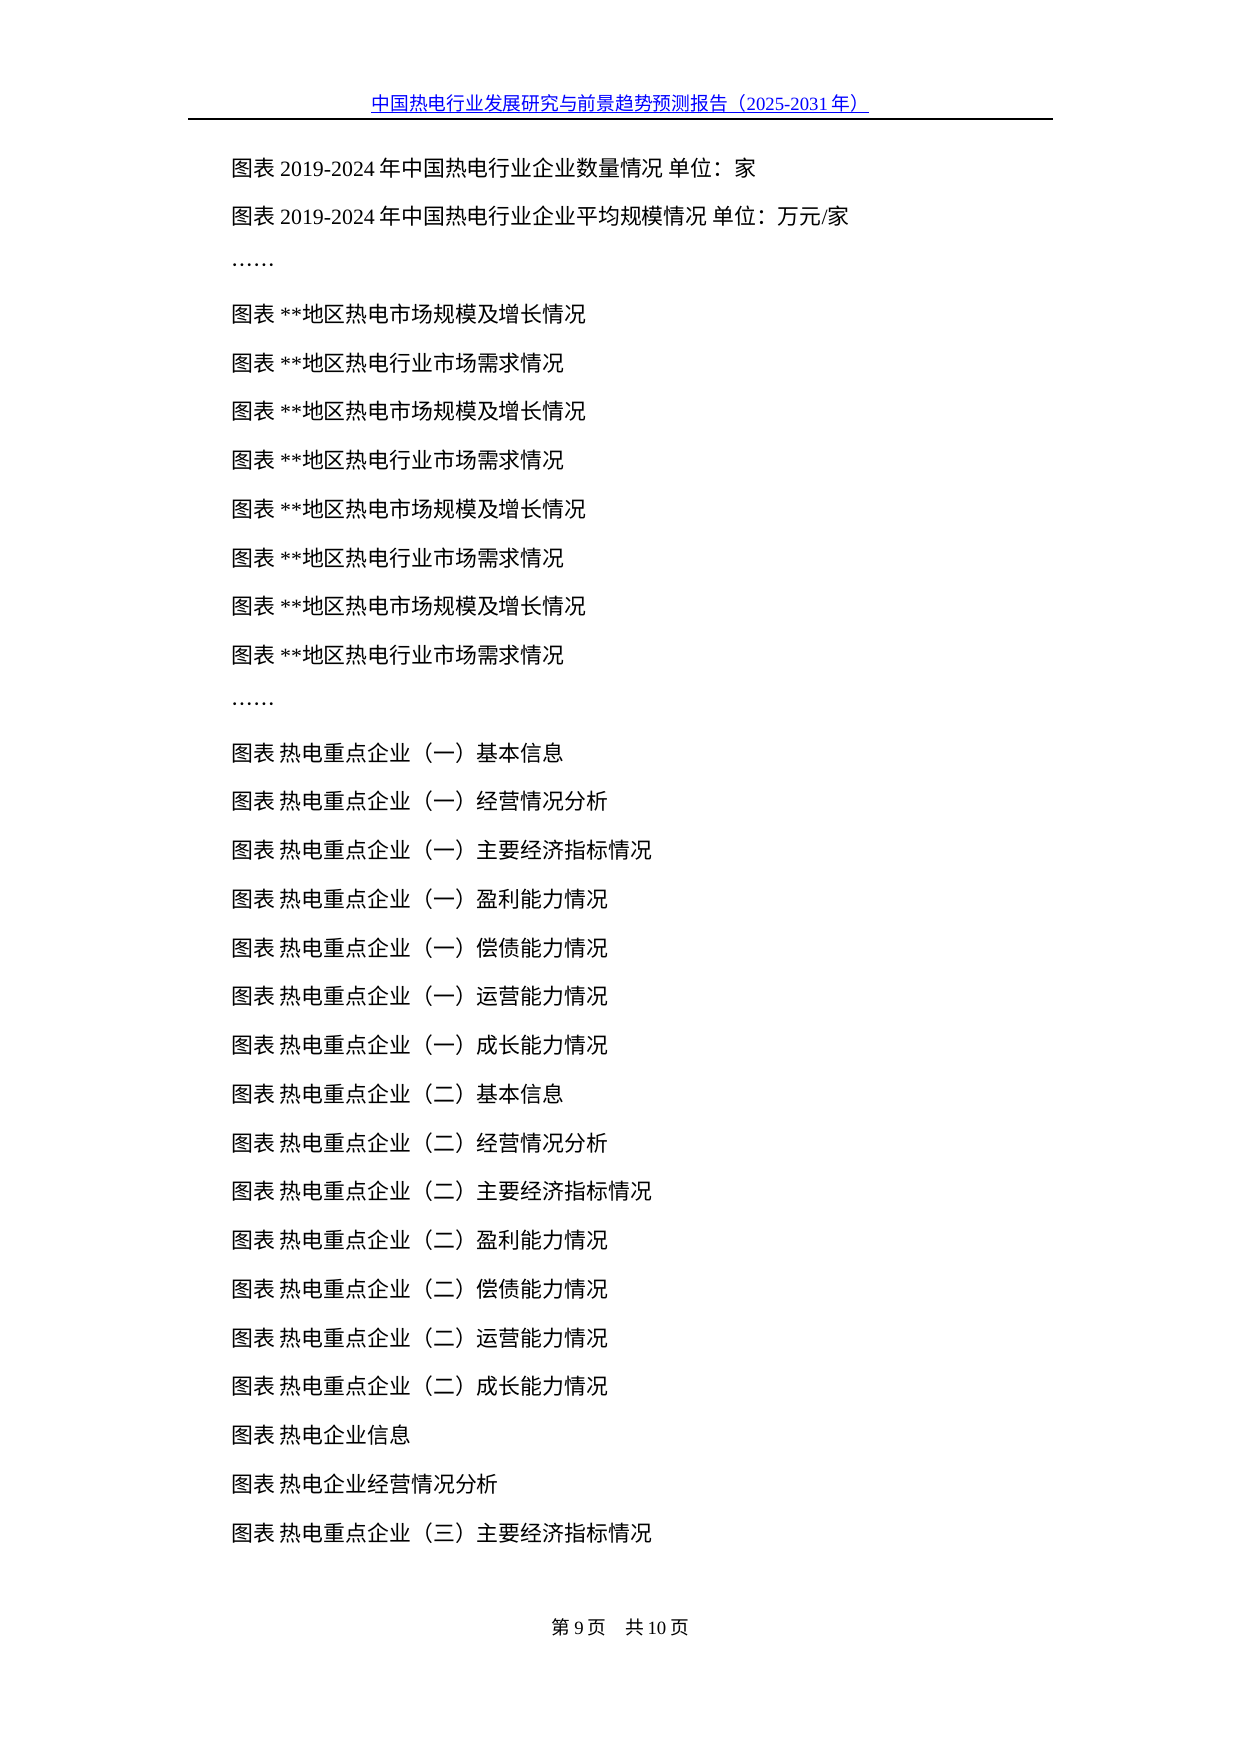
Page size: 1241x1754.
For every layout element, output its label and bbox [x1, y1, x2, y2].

text [187, 150, 1053, 1548]
